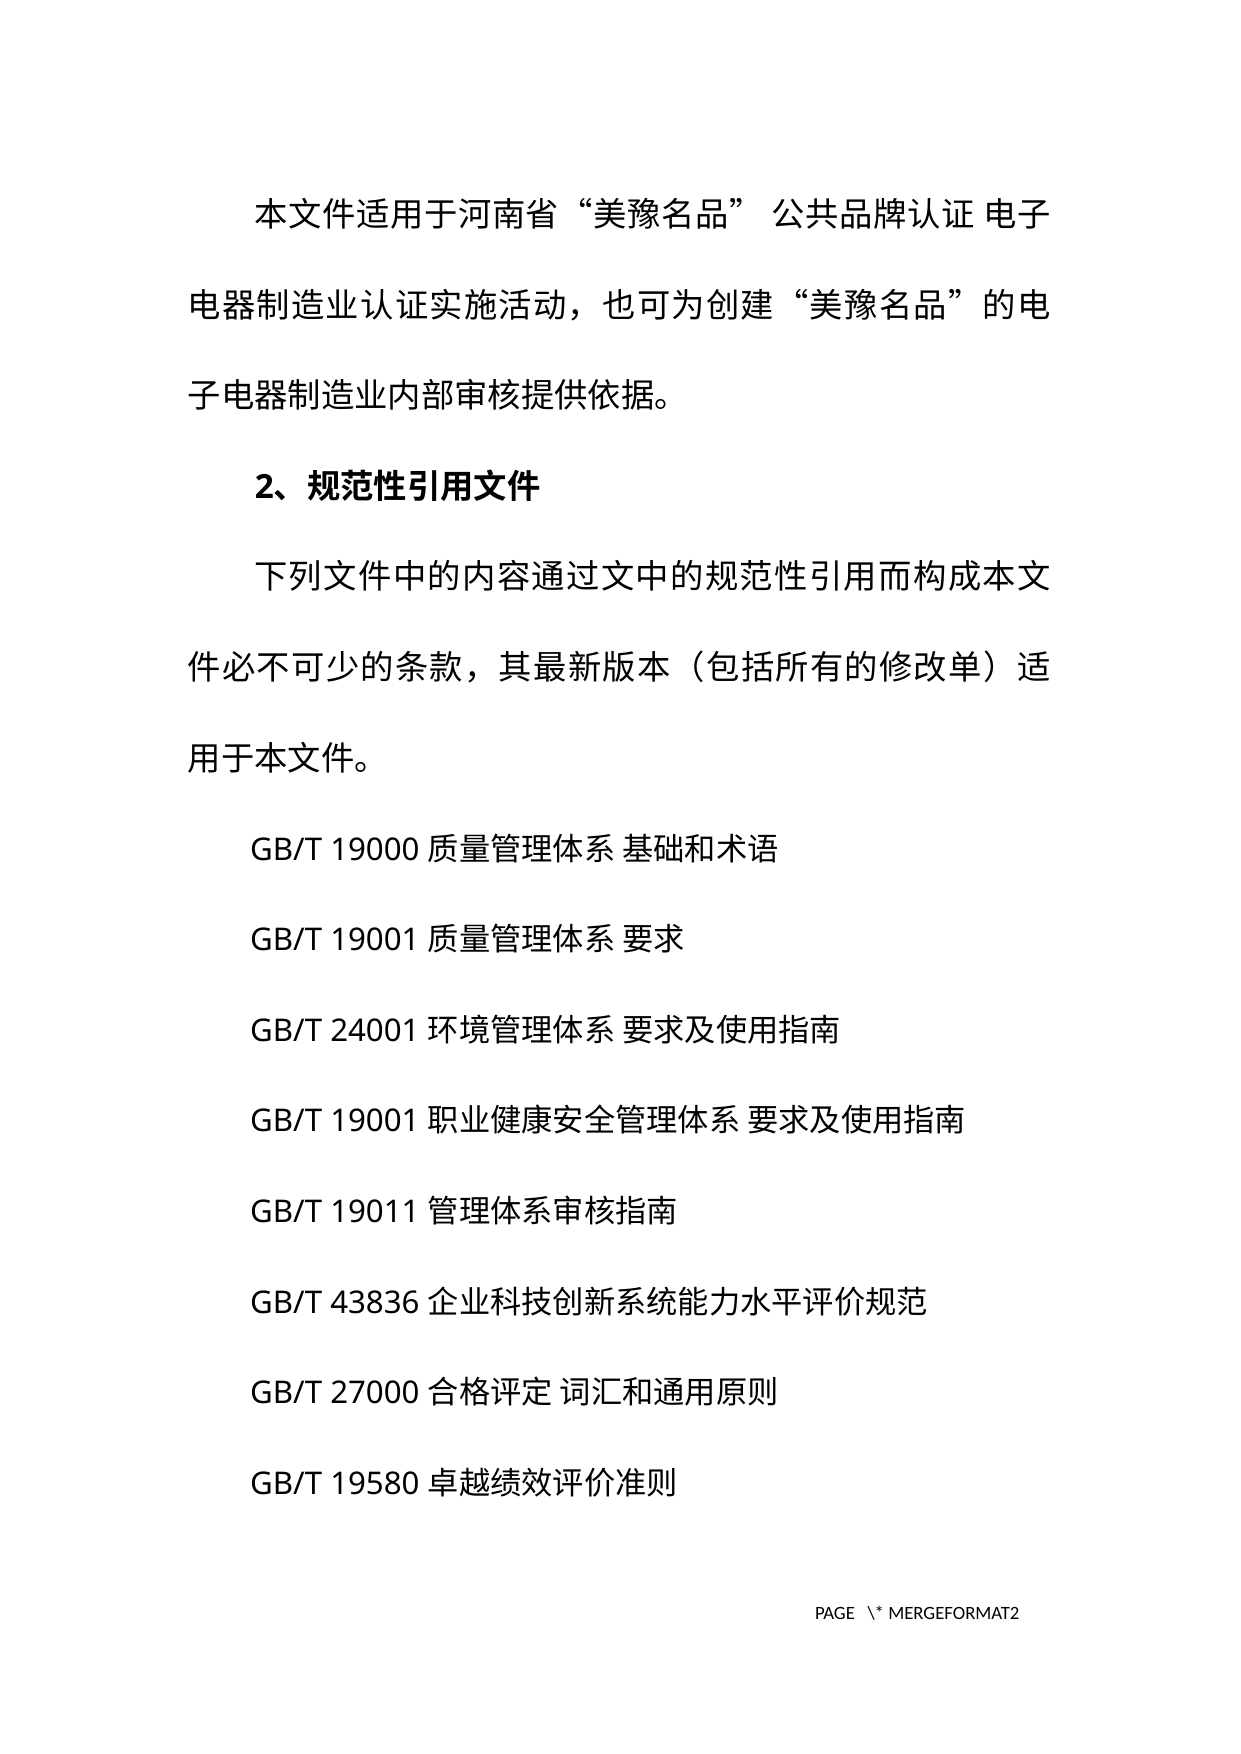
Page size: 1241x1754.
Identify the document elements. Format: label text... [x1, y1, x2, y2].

text GB/T 43836 企业科技创新系统能力水平评价规范 [187, 1254, 1053, 1345]
text GB/T 19001 职业健康安全管理体系 要求及使用指南 [187, 1073, 1053, 1163]
text GB/T 19000 质量管理体系 基础和术语 [187, 801, 1053, 892]
text GB/T 24001 环境管理体系 要求及使用指南 [187, 982, 1053, 1073]
text 下列文件中的内容通过文中的规范性引用而构成本文件必不可少的条款，其最新版本（包括所有的修改单）适用于本文件。 [187, 529, 1053, 801]
text 本文件适用于河南省“美豫名品” 公共品牌认证 电子电器制造业认证实施活动，也可为创建“美豫名品”的电子电器制造业内部审核提供依据。 [187, 167, 1053, 438]
text 2、规范性引用文件 [187, 438, 1053, 529]
text GB/T 19580 卓越绩效评价准则 [187, 1435, 1053, 1526]
text GB/T 27000 合格评定 词汇和通用原则 [187, 1345, 1053, 1435]
text GB/T 19001 质量管理体系 要求 [187, 892, 1053, 982]
text GB/T 19011 管理体系审核指南 [187, 1163, 1053, 1254]
